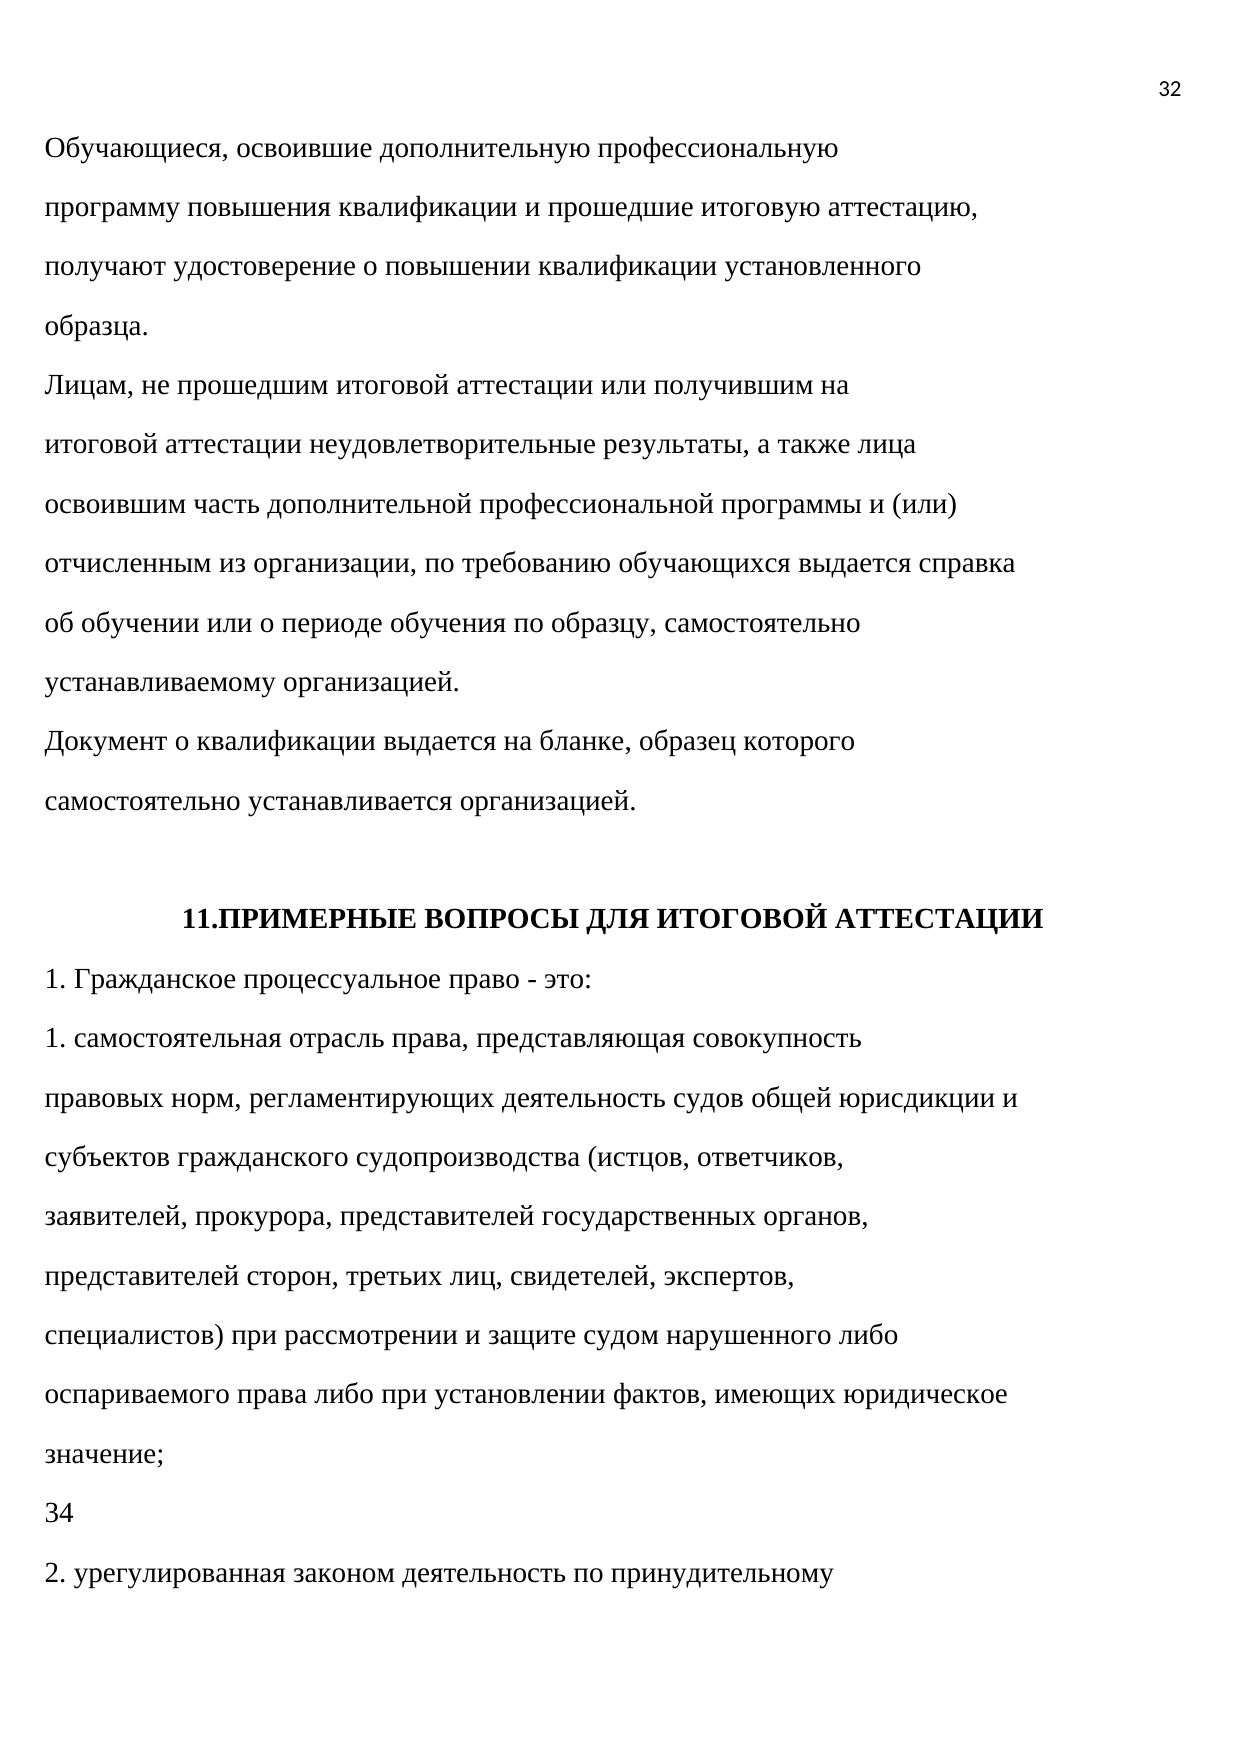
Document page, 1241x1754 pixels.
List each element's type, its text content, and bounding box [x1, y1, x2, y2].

text правовых норм, регламентирующих деятельность судов общей юрисдикции и [29, 1080, 1181, 1113]
text специалистов) при рассмотрении и защите судом нарушенного либо [29, 1317, 1181, 1351]
text программу повышения квалификации и прошедшие итоговую аттестацию, [29, 189, 1181, 223]
text отчисленным из организации, по требованию обучающихся выдается справка [29, 545, 1181, 579]
text самостоятельно устанавливается организацией. [29, 783, 1181, 816]
text устанавливаемому организацией. [29, 664, 1181, 698]
text образца. [29, 308, 1181, 341]
text заявителей, прокурора, представителей государственных органов, [29, 1198, 1181, 1232]
text об обучении или о периоде обучения по образцу, самостоятельно [29, 605, 1181, 638]
text итоговой аттестации неудовлетворительные результаты, а также лица [29, 427, 1181, 460]
text Документ о квалификации выдается на бланке, образец которого [29, 723, 1181, 757]
text 1. самостоятельная отрасль права, представляющая совокупность [29, 1020, 1181, 1054]
text Лицам, не прошедшим итоговой аттестации или получившим на [29, 367, 1181, 401]
text 11.ПРИМЕРНЫЕ ВОПРОСЫ ДЛЯ ИТОГОВОЙ АТТЕСТАЦИИ [29, 902, 1181, 935]
text 1. Гражданское процессуальное право - это: [29, 961, 1181, 994]
text получают удостоверение о повышении квалификации установленного [29, 248, 1181, 282]
text субъектов гражданского судопроизводства (истцов, ответчиков, [29, 1139, 1181, 1173]
text оспариваемого права либо при установлении фактов, имеющих юридическое [29, 1377, 1181, 1410]
text 34 [29, 1495, 1181, 1529]
text 2. урегулированная законом деятельность по принудительному [29, 1555, 1181, 1588]
text освоившим часть дополнительной профессиональной программы и (или) [29, 486, 1181, 519]
text представителей сторон, третьих лиц, свидетелей, экспертов, [29, 1258, 1181, 1291]
text Обучающиеся, освоившие дополнительную профессиональную [29, 130, 1181, 163]
text значение; [29, 1436, 1181, 1469]
